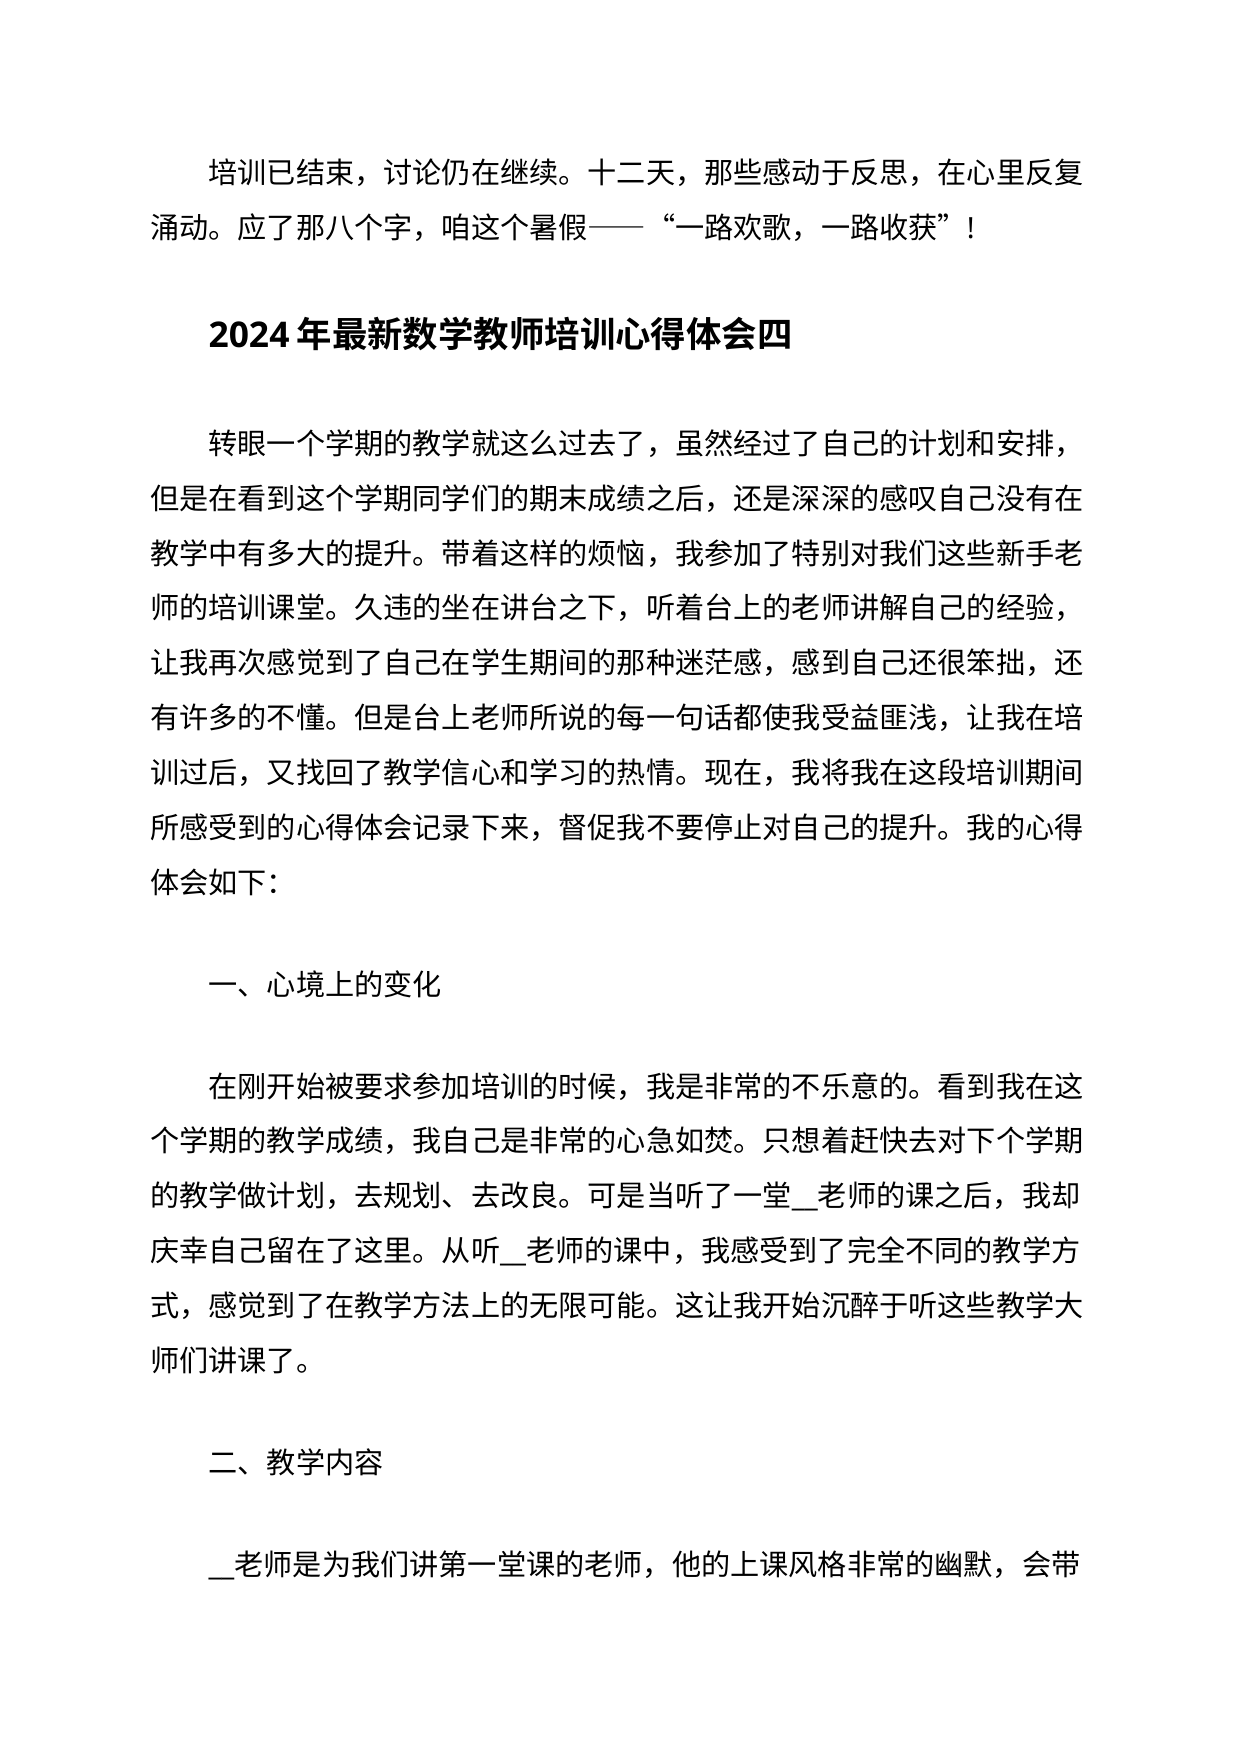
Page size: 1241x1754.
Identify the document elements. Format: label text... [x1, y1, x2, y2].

text 转眼一个学期的教学就这么过去了，虽然经过了自己的计划和安排，但是在看到这个学期同学们的期末成绩之后，还是深深的感叹自己没有在教学中有多大的提升。带着这样的烦恼，我参加了特别对我们这些新手老师的培训课堂。久违的坐在讲台之下，听着台上的老师讲解自己的经验，让我再次感觉到了自己在学生期间的那种迷茫感，感到自己还很笨拙，还有许多的不懂。但是台上老师所说的每一句话都使我受益匪浅，让我在培训过后，又找回了教学信心和学习的热情。现在，我将我在这段培训期间所感受到的心得体会记录下来，督促我不要停止对自己的提升。我的心得体会如下： [150, 420, 1090, 902]
text 培训已结束，讨论仍在继续。十二天，那些感动于反思，在心里反复涌动。应了那八个字，咱这个暑假——“一路欢歌，一路收获”! [150, 150, 1090, 247]
text 在刚开始被要求参加培训的时候，我是非常的不乐意的。看到我在这个学期的教学成绩，我自己是非常的心急如焚。只想着赶快去对下个学期的教学做计划，去规划、去改良。可是当听了一堂__老师的课之后，我却庆幸自己留在了这里。从听__老师的课中，我感受到了完全不同的教学方式，感觉到了在教学方法上的无限可能。这让我开始沉醉于听这些教学大师们讲课了。 [150, 1063, 1090, 1380]
text 2024年最新数学教师培训心得体会四 [150, 307, 1090, 358]
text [150, 1541, 1090, 1584]
text 二、教学内容 [150, 1439, 1090, 1482]
text 一、心境上的变化 [150, 961, 1090, 1004]
